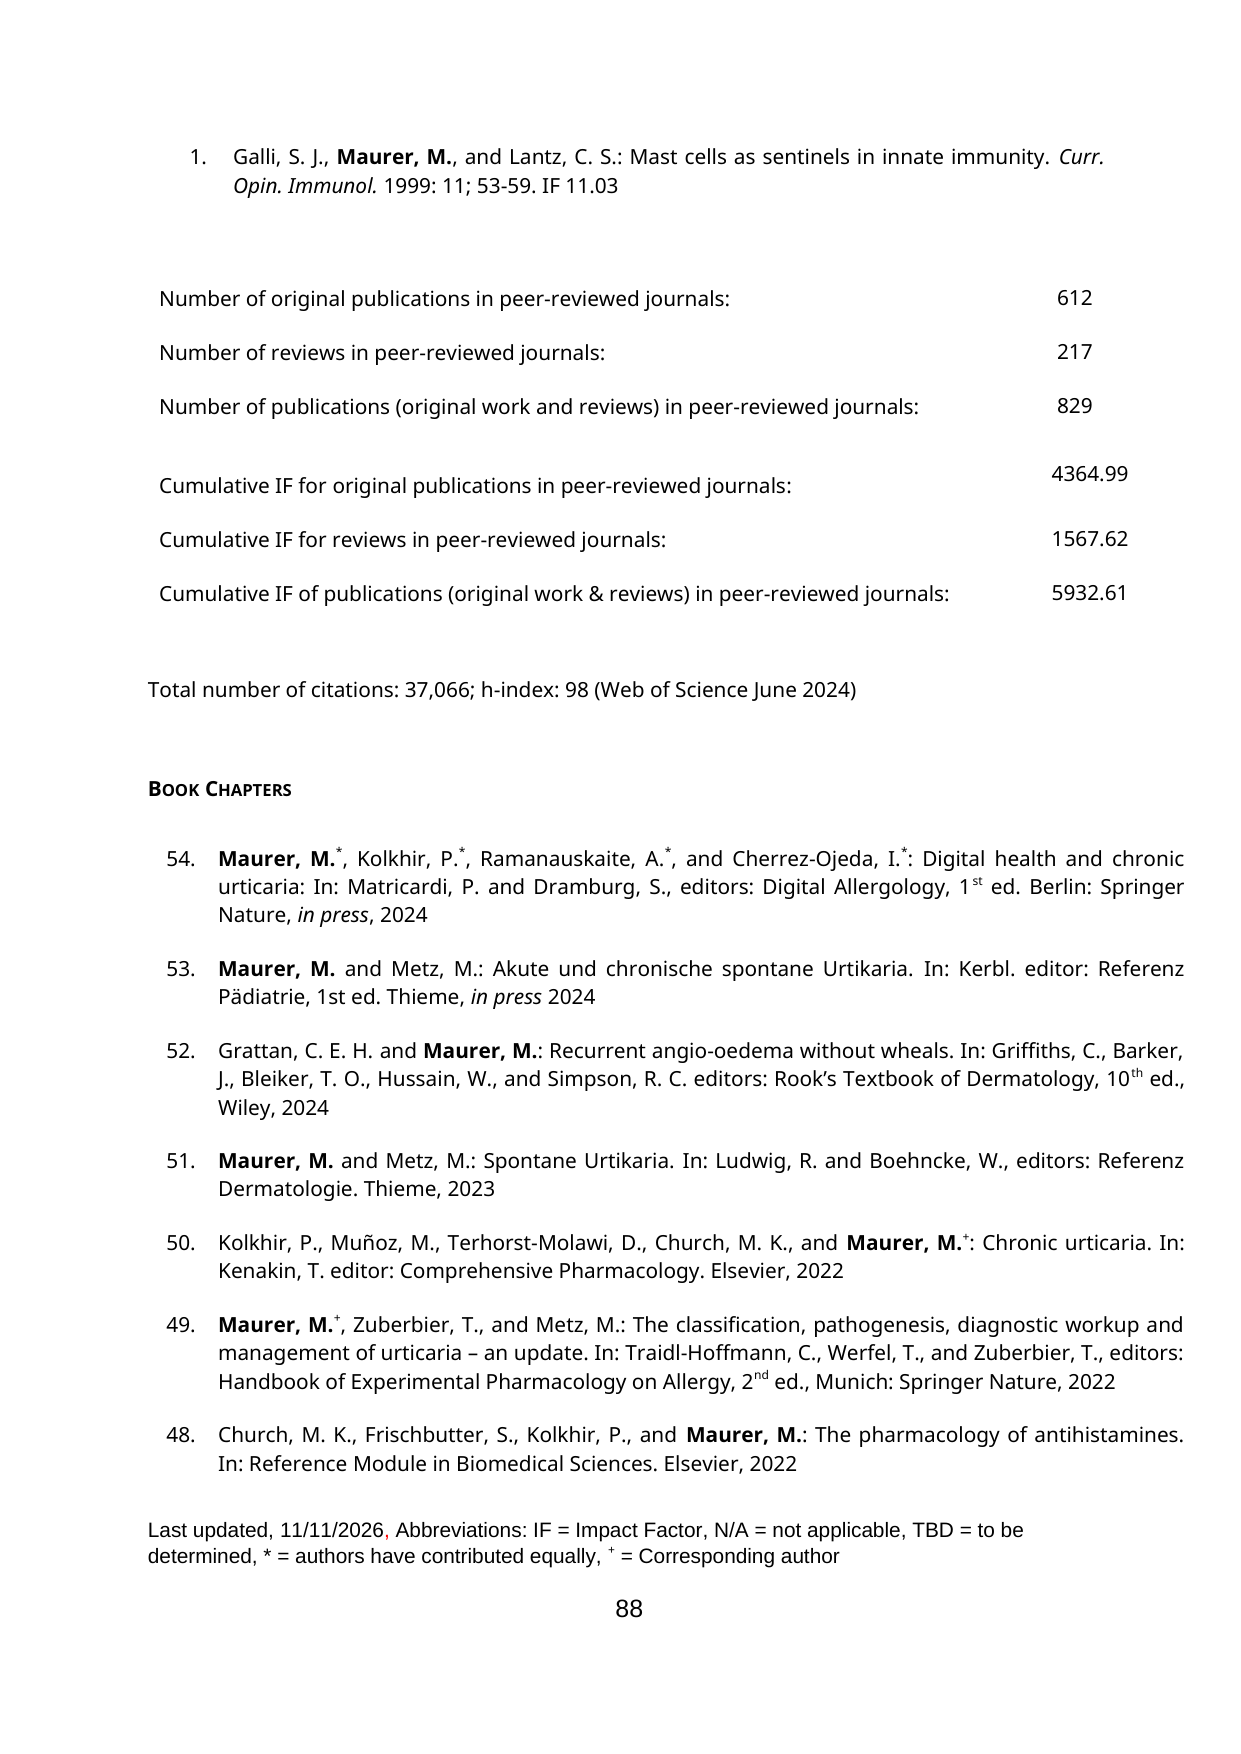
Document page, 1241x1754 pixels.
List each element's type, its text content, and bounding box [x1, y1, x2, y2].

table_header 612 [1040, 270, 1193, 324]
table_cell 51. [148, 1134, 207, 1216]
table_header Number of original publications in peer-reviewed journals: [148, 270, 1040, 324]
table_cell Number of publications (original work and reviews) in peer-reviewed journals: [148, 379, 1040, 433]
table_cell 1. [148, 130, 222, 212]
table_header 54. [148, 831, 207, 941]
table_cell Kolkhir, P., Muñoz, M., Terhorst-Molawi, D., Church, M. K., and Maurer, M.+: Chronic urticaria. In: Kenakin, T. editor: Comprehensive Pharmacology. Elsevier, 2022 [207, 1216, 1196, 1297]
table_cell 4364.99 [1040, 433, 1193, 512]
table_cell 48. [148, 1408, 207, 1489]
table_cell 1567.62 [1040, 512, 1193, 566]
text Total number of citations: 37,066; h-index: 98 (Web of Science June 2024) [148, 674, 1104, 703]
table_cell Cumulative IF for reviews in peer-reviewed journals: [148, 512, 1040, 566]
table_cell Number of reviews in peer-reviewed journals: [148, 324, 1040, 378]
table_header Maurer, M.*, Kolkhir, P.*, Ramanauskaite, A.*, and Cherrez-Ojeda, I.*: Digital health and chronic urticaria: In: Matricardi, P. and Dramburg, S., editors: Digital Allergology, 1st ed. Berlin: Springer Nature, in press, 2024 [207, 831, 1196, 941]
table_cell Cumulative IF for original publications in peer-reviewed journals: [148, 433, 1040, 512]
table_cell Maurer, M.+, Zuberbier, T., and Metz, M.: The classification, pathogenesis, diagnostic workup and management of urticaria – an update. In: Traidl-Hoffmann, C., Werfel, T., and Zuberbier, T., editors: Handbook of Experimental Pharmacology on Allergy, 2nd ed., Munich: Springer Nature, 2022 [207, 1298, 1196, 1408]
table_cell 829 [1040, 379, 1193, 433]
table_cell 217 [1040, 324, 1193, 378]
subtitle Book Chapters [148, 773, 1104, 802]
table_cell 49. [148, 1298, 207, 1408]
table_cell Cumulative IF of publications (original work & reviews) in peer-reviewed journals: [148, 566, 1040, 620]
table_cell 53. [148, 941, 207, 1023]
table_cell 5932.61 [1040, 566, 1193, 620]
table_cell Maurer, M. and Metz, M.: Akute und chronische spontane Urtikaria. In: Kerbl. editor: Referenz Pädiatrie, 1st ed. Thieme, in press 2024 [207, 941, 1196, 1023]
table_cell Maurer, M. and Metz, M.: Spontane Urtikaria. In: Ludwig, R. and Boehncke, W., editors: Referenz Dermatologie. Thieme, 2023 [207, 1134, 1196, 1216]
table_cell Galli, S. J., Maurer, M., and Lantz, C. S.: Mast cells as sentinels in innate immunity. Curr. Opin. Immunol. 1999: 11; 53-59. IF 11.03 [222, 130, 1152, 212]
table_cell 52. [148, 1023, 207, 1134]
table_cell 50. [148, 1216, 207, 1297]
table_cell Grattan, C. E. H. and Maurer, M.: Recurrent angio-oedema without wheals. In: Griffiths, C., Barker, J., Bleiker, T. O., Hussain, W., and Simpson, R. C. editors: Rook’s Textbook of Dermatology, 10th ed., Wiley, 2024 [207, 1023, 1196, 1134]
table_cell Church, M. K., Frischbutter, S., Kolkhir, P., and Maurer, M.: The pharmacology of antihistamines. In: Reference Module in Biomedical Sciences. Elsevier, 2022 [207, 1408, 1196, 1489]
